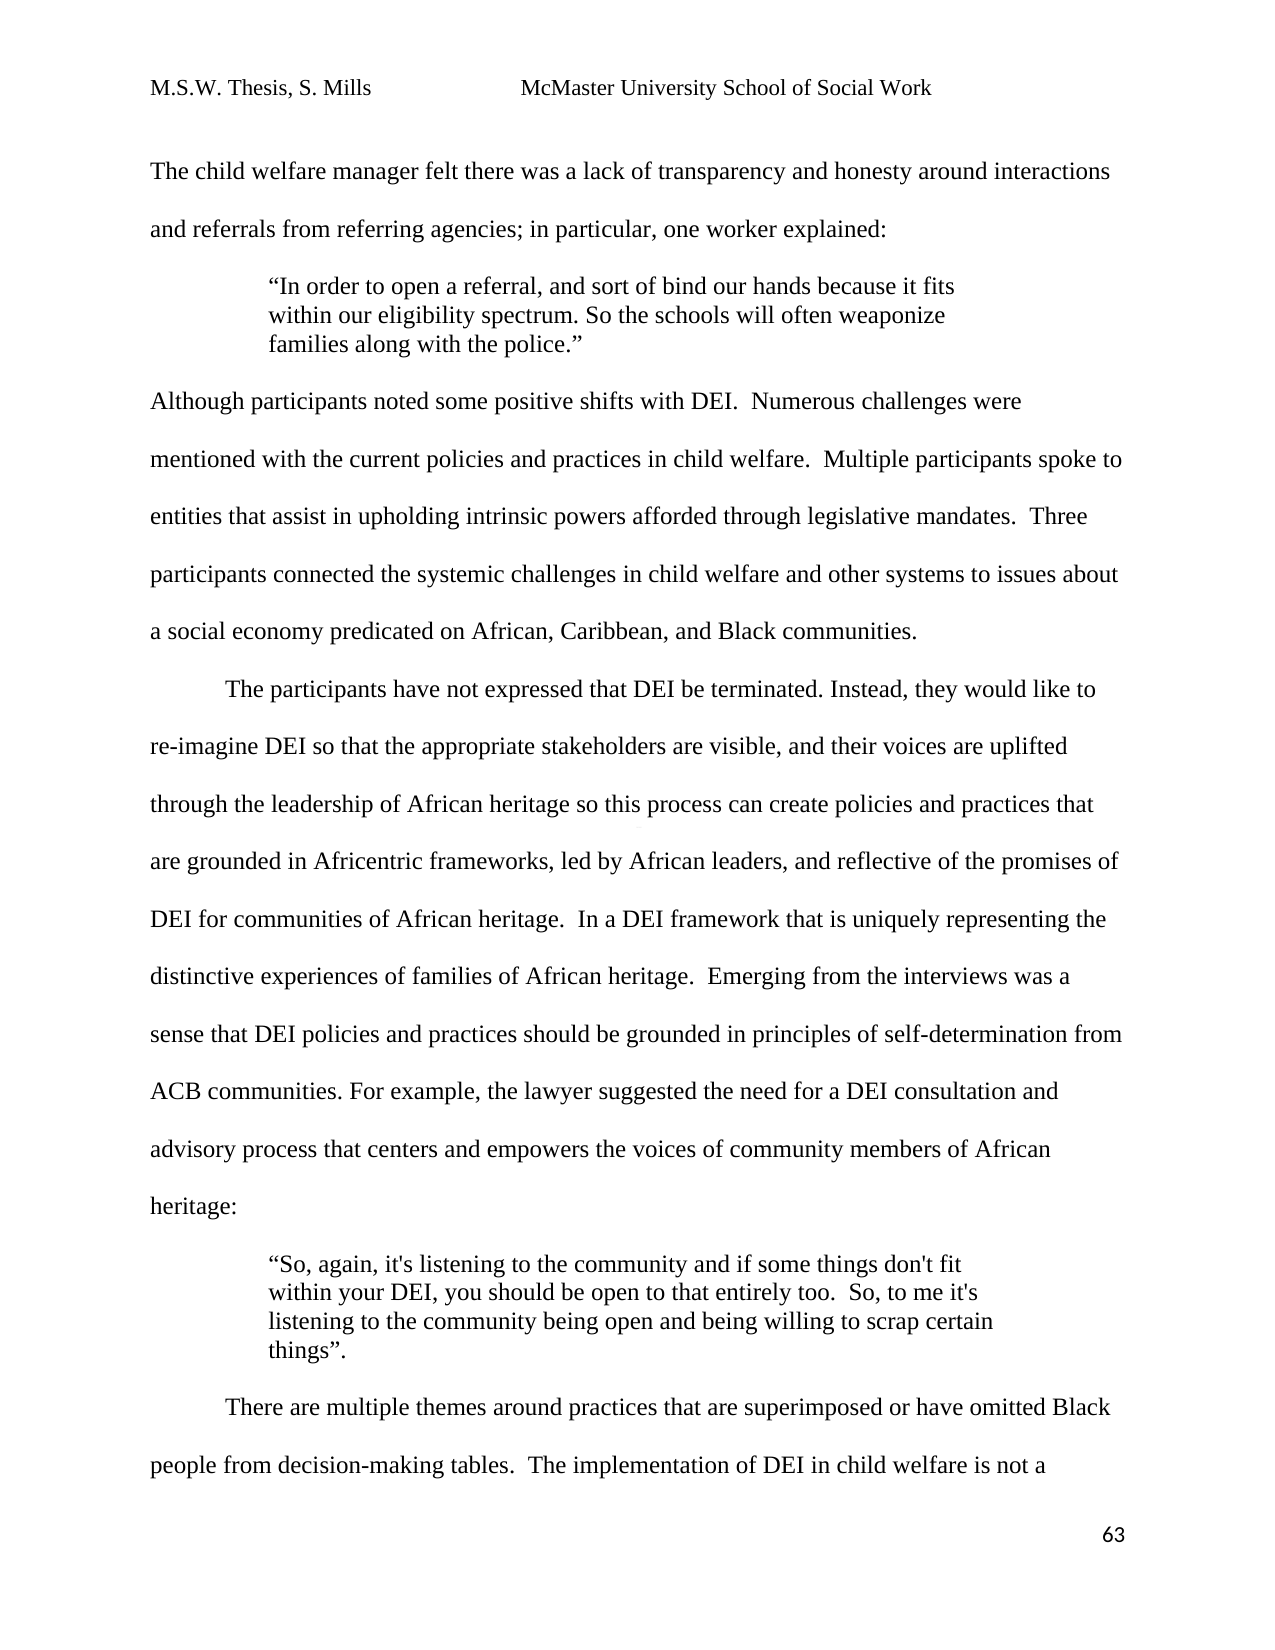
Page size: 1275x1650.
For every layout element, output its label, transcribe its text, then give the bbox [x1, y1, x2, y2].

text “In order to open a referral, and sort of bind our hands because it fits within our eligibility spectrum. So the schools will often weaponize families along with the police.” [268, 271, 1007, 357]
text “So, again, it's listening to the community and if some things don't fit within your DEI, you should be open to that entirely too. So, to me it's listening to the community being open and being willing to scrap certain things”. [268, 1249, 1007, 1364]
text The participants have not expressed that DEI be terminated. Instead, they would like to re-imagine DEI so that the appropriate stakeholders are visible, and their voices are uplifted through the leadership of African heritage so this process can create policies and practices that are grounded in Africentric frameworks, led by African leaders, and reflective of the promises of DEI for communities of African heritage. In a DEI framework that is uniquely representing the distinctive experiences of families of African heritage. Emerging from the interviews was a sense that DEI policies and practices should be grounded in principles of self-determination from ACB communities. For example, the lawyer suggested the need for a DEI consultation and advisory process that centers and empowers the voices of community members of African heritage: [150, 674, 1125, 1220]
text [150, 1392, 1125, 1479]
text Although participants noted some positive shifts with DEI. Numerous challenges were mentioned with the current policies and practices in child welfare. Multiple participants spoke to entities that assist in upholding intrinsic powers afforded through legislative mandates. Three participants connected the systemic challenges in child welfare and other systems to issues about a social economy predicated on African, Caribbean, and Black communities. [150, 386, 1125, 645]
text The child welfare manager felt there was a lack of transparency and honesty around interactions and referrals from referring agencies; in particular, one worker explained: [150, 156, 1125, 242]
